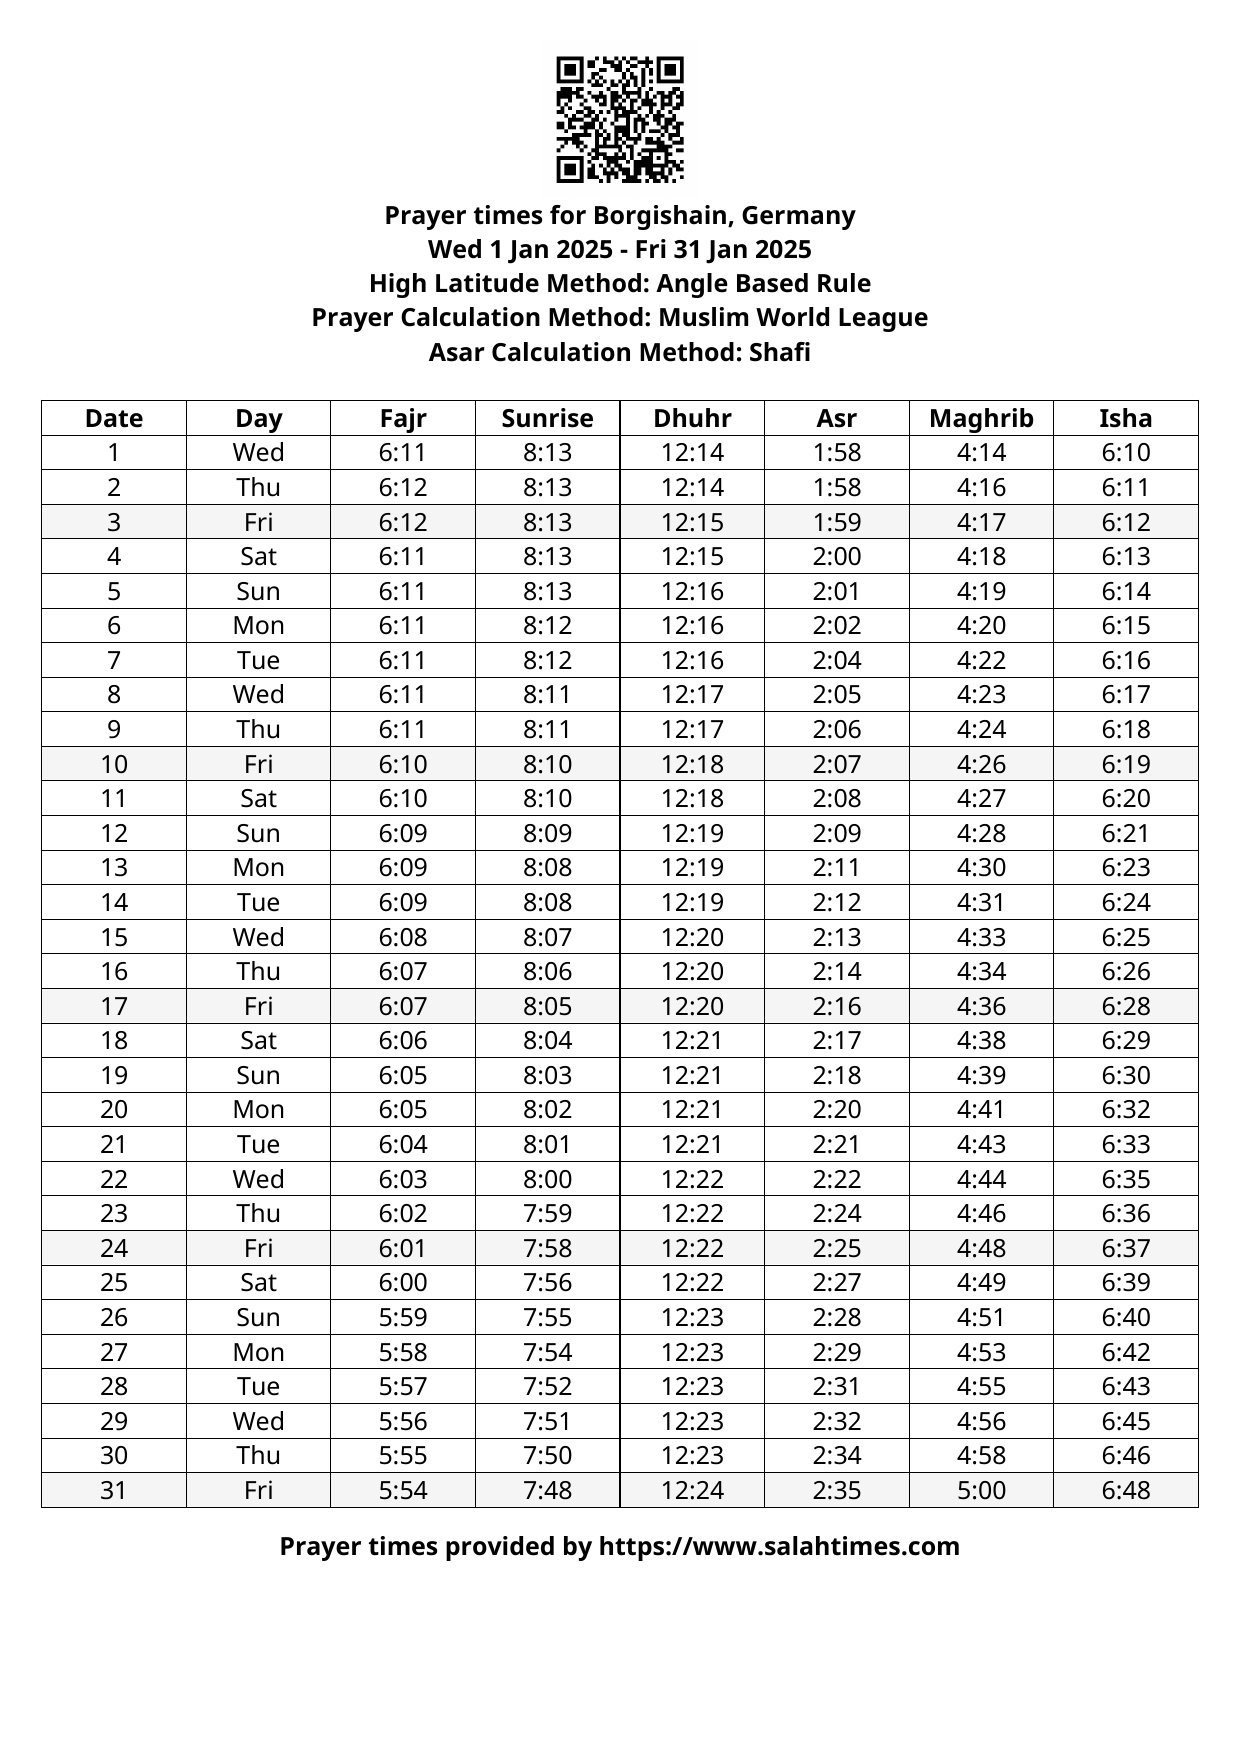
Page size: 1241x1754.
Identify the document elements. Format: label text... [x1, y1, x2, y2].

table_cell 4:34 [910, 954, 1053, 988]
table_cell 26 [42, 1300, 186, 1334]
table_cell 7:55 [476, 1300, 619, 1334]
picture [542, 41, 699, 198]
table_cell 12:14 [621, 470, 764, 504]
table_cell 4:16 [910, 470, 1053, 504]
table_cell 2:16 [765, 989, 909, 1022]
table_cell 6:33 [1054, 1127, 1198, 1161]
table_cell 7:58 [476, 1231, 619, 1264]
table_cell 4:23 [910, 678, 1053, 711]
table_cell 6:18 [1054, 712, 1198, 746]
table_cell 6:23 [1054, 851, 1198, 884]
table_cell 2:28 [765, 1300, 909, 1334]
table_cell 8:08 [476, 885, 619, 919]
table_cell 8:08 [476, 851, 619, 884]
table_cell 6:48 [1054, 1473, 1198, 1507]
table_cell Mon [187, 1093, 330, 1126]
table_cell 8:10 [476, 781, 619, 815]
table_cell 2:18 [765, 1058, 909, 1092]
table_cell 7:50 [476, 1439, 619, 1472]
table_cell 12:23 [621, 1369, 764, 1403]
table_cell 7:54 [476, 1335, 619, 1368]
table_cell Sat [187, 781, 330, 815]
table_cell 12:21 [621, 1058, 764, 1092]
table_cell Wed [187, 678, 330, 711]
table_header Day [187, 401, 330, 434]
table_cell 6:11 [331, 574, 475, 607]
table_cell 12:15 [621, 505, 764, 538]
table_cell 1 [42, 436, 186, 469]
table_cell 6:10 [331, 781, 475, 815]
table_cell 12:23 [621, 1439, 764, 1472]
table_cell 2:01 [765, 574, 909, 607]
table_cell 6:26 [1054, 954, 1198, 988]
table_cell 6:02 [331, 1196, 475, 1230]
table_cell 4:33 [910, 920, 1053, 953]
table_cell 12:23 [621, 1300, 764, 1334]
text Prayer times provided by https://www.salahtimes.com [42, 1528, 1198, 1563]
table_cell 6:09 [331, 851, 475, 884]
table_cell 12 [42, 816, 186, 849]
table_cell 28 [42, 1369, 186, 1403]
table_cell 6:05 [331, 1058, 475, 1092]
table_cell 4:53 [910, 1335, 1053, 1368]
table_cell 4:39 [910, 1058, 1053, 1092]
table_cell Sun [187, 1058, 330, 1092]
table_cell 4:14 [910, 436, 1053, 469]
table_cell 6:42 [1054, 1335, 1198, 1368]
table_cell 2:14 [765, 954, 909, 988]
text High Latitude Method: Angle Based Rule [42, 266, 1198, 300]
table_cell 12:22 [621, 1196, 764, 1230]
table_cell 8:13 [476, 470, 619, 504]
table_cell 7:59 [476, 1196, 619, 1230]
table_cell 12:23 [621, 1335, 764, 1368]
table_header Asr [765, 401, 909, 434]
table_cell 4:58 [910, 1439, 1053, 1472]
table_cell 6:17 [1054, 678, 1198, 711]
table_cell Sun [187, 1300, 330, 1334]
table_cell 6:13 [1054, 539, 1198, 573]
table_cell 8:13 [476, 505, 619, 538]
table_cell 7:48 [476, 1473, 619, 1507]
table_cell Tue [187, 885, 330, 919]
table_cell 8 [42, 678, 186, 711]
table_cell 12:20 [621, 920, 764, 953]
table_cell 6:45 [1054, 1404, 1198, 1437]
table_cell 4:48 [910, 1231, 1053, 1264]
table_cell 21 [42, 1127, 186, 1161]
table_cell 4:27 [910, 781, 1053, 815]
table_cell 11 [42, 781, 186, 815]
table_cell 2:12 [765, 885, 909, 919]
table_cell 6:20 [1054, 781, 1198, 815]
table_cell 6:00 [331, 1266, 475, 1299]
table_cell 2:04 [765, 643, 909, 677]
table_cell 12:22 [621, 1162, 764, 1195]
table_header Dhuhr [621, 401, 764, 434]
table_cell 31 [42, 1473, 186, 1507]
text Asar Calculation Method: Shafi [42, 334, 1198, 368]
table_cell Sun [187, 816, 330, 849]
table_cell 4:18 [910, 539, 1053, 573]
table_cell Sat [187, 1024, 330, 1057]
table_cell Fri [187, 747, 330, 780]
table_cell 5:57 [331, 1369, 475, 1403]
table_cell 2:20 [765, 1093, 909, 1126]
table_cell 12:17 [621, 678, 764, 711]
table_cell Sun [187, 574, 330, 607]
table_cell 8:04 [476, 1024, 619, 1057]
table_cell 17 [42, 989, 186, 1022]
table_cell 2:32 [765, 1404, 909, 1437]
table_cell 4:30 [910, 851, 1053, 884]
table_cell 4:36 [910, 989, 1053, 1022]
table_cell 6:11 [331, 539, 475, 573]
table_cell 6:11 [331, 436, 475, 469]
table_cell 4:51 [910, 1300, 1053, 1334]
table_cell 4:31 [910, 885, 1053, 919]
table_cell 30 [42, 1439, 186, 1472]
table_cell 12:24 [621, 1473, 764, 1507]
table_cell 6:11 [331, 712, 475, 746]
table_cell 8:01 [476, 1127, 619, 1161]
table_cell 2:11 [765, 851, 909, 884]
table_cell Mon [187, 1335, 330, 1368]
table_cell 8:13 [476, 436, 619, 469]
table_cell 6:35 [1054, 1162, 1198, 1195]
table_cell 8:09 [476, 816, 619, 849]
table_cell 12:19 [621, 851, 764, 884]
table_cell 12:18 [621, 747, 764, 780]
table_cell Fri [187, 1473, 330, 1507]
table_cell Fri [187, 989, 330, 1022]
table_cell 6:08 [331, 920, 475, 953]
table_cell Wed [187, 436, 330, 469]
table_cell 5:55 [331, 1439, 475, 1472]
table_cell 4:43 [910, 1127, 1053, 1161]
table_cell 23 [42, 1196, 186, 1230]
table_cell 6:39 [1054, 1266, 1198, 1299]
table_header Maghrib [910, 401, 1053, 434]
table_cell 2 [42, 470, 186, 504]
table_cell 12:22 [621, 1266, 764, 1299]
table_cell Wed [187, 920, 330, 953]
table_cell 4:49 [910, 1266, 1053, 1299]
table_cell 24 [42, 1231, 186, 1264]
table_cell 7:52 [476, 1369, 619, 1403]
table_cell 6:21 [1054, 816, 1198, 849]
table_cell 4:44 [910, 1162, 1053, 1195]
table_cell 8:13 [476, 539, 619, 573]
table_cell 6:14 [1054, 574, 1198, 607]
table_cell 8:06 [476, 954, 619, 988]
table_cell 8:12 [476, 643, 619, 677]
table_cell 4:20 [910, 609, 1053, 642]
table_cell 6:06 [331, 1024, 475, 1057]
table_cell 6:15 [1054, 609, 1198, 642]
table_cell 5:59 [331, 1300, 475, 1334]
table_cell 8:03 [476, 1058, 619, 1092]
table_cell 6:12 [1054, 505, 1198, 538]
table_cell 8:12 [476, 609, 619, 642]
table_cell 7 [42, 643, 186, 677]
table_cell 6:11 [331, 678, 475, 711]
table_cell 5:00 [910, 1473, 1053, 1507]
table_cell 4:55 [910, 1369, 1053, 1403]
table_cell 8:05 [476, 989, 619, 1022]
table_cell 12:15 [621, 539, 764, 573]
table_cell 10 [42, 747, 186, 780]
table_cell 6:36 [1054, 1196, 1198, 1230]
table_cell 4:26 [910, 747, 1053, 780]
table_cell 4:24 [910, 712, 1053, 746]
table_cell 12:19 [621, 885, 764, 919]
table_cell 6:11 [331, 609, 475, 642]
table_cell 8:11 [476, 712, 619, 746]
table_cell 12:20 [621, 989, 764, 1022]
table_cell 2:06 [765, 712, 909, 746]
table_cell 2:00 [765, 539, 909, 573]
table_cell 6:12 [331, 470, 475, 504]
table_cell 6:43 [1054, 1369, 1198, 1403]
table_cell Thu [187, 954, 330, 988]
table_cell 7:56 [476, 1266, 619, 1299]
table_cell 6:09 [331, 885, 475, 919]
table_cell Tue [187, 643, 330, 677]
table_header Isha [1054, 401, 1198, 434]
table_cell 2:07 [765, 747, 909, 780]
table_cell 6:32 [1054, 1093, 1198, 1126]
table_cell 25 [42, 1266, 186, 1299]
table_cell 27 [42, 1335, 186, 1368]
table_cell Thu [187, 1196, 330, 1230]
table_header Date [42, 401, 186, 434]
table_cell 2:27 [765, 1266, 909, 1299]
table_cell 2:34 [765, 1439, 909, 1472]
table_cell 2:35 [765, 1473, 909, 1507]
table_cell 2:17 [765, 1024, 909, 1057]
table_cell 6:11 [331, 643, 475, 677]
table_cell 6:04 [331, 1127, 475, 1161]
table_cell 2:22 [765, 1162, 909, 1195]
table_cell Fri [187, 1231, 330, 1264]
table_cell 6:25 [1054, 920, 1198, 953]
table_cell 8:02 [476, 1093, 619, 1126]
table_cell 12:21 [621, 1093, 764, 1126]
table_cell 20 [42, 1093, 186, 1126]
table_cell Tue [187, 1127, 330, 1161]
table_cell 4:46 [910, 1196, 1053, 1230]
table_cell Thu [187, 1439, 330, 1472]
table_cell 1:58 [765, 470, 909, 504]
table_cell 16 [42, 954, 186, 988]
table_cell 5:56 [331, 1404, 475, 1437]
table_cell 6:37 [1054, 1231, 1198, 1264]
table_cell 12:14 [621, 436, 764, 469]
table_cell Tue [187, 1369, 330, 1403]
table_cell 6:10 [331, 747, 475, 780]
table_cell 12:23 [621, 1404, 764, 1437]
table_cell 7:51 [476, 1404, 619, 1437]
text Wed 1 Jan 2025 - Fri 31 Jan 2025 [42, 232, 1198, 266]
table_cell 8:00 [476, 1162, 619, 1195]
table_cell 5:54 [331, 1473, 475, 1507]
table_cell 12:16 [621, 609, 764, 642]
table_cell 12:21 [621, 1024, 764, 1057]
table_cell Mon [187, 851, 330, 884]
table_cell 6:40 [1054, 1300, 1198, 1334]
table_header Fajr [331, 401, 475, 434]
table_cell 4:17 [910, 505, 1053, 538]
table_cell 2:31 [765, 1369, 909, 1403]
table_cell 4:28 [910, 816, 1053, 849]
table_cell 4:19 [910, 574, 1053, 607]
table_cell 2:24 [765, 1196, 909, 1230]
table_cell Wed [187, 1404, 330, 1437]
table_cell 12:18 [621, 781, 764, 815]
table_cell 2:21 [765, 1127, 909, 1161]
table_cell 6:12 [331, 505, 475, 538]
table_cell 4:38 [910, 1024, 1053, 1057]
table_cell 3 [42, 505, 186, 538]
table_cell 6:28 [1054, 989, 1198, 1022]
table_cell 12:22 [621, 1231, 764, 1264]
table_cell 12:16 [621, 574, 764, 607]
table_header Sunrise [476, 401, 619, 434]
table_cell 6:19 [1054, 747, 1198, 780]
table_cell 2:08 [765, 781, 909, 815]
table_cell 4:56 [910, 1404, 1053, 1437]
table_cell 1:58 [765, 436, 909, 469]
table_cell 2:02 [765, 609, 909, 642]
table_cell 8:13 [476, 574, 619, 607]
table_cell 9 [42, 712, 186, 746]
table_cell 2:25 [765, 1231, 909, 1264]
table_cell 6:09 [331, 816, 475, 849]
table_cell 12:21 [621, 1127, 764, 1161]
table_cell 18 [42, 1024, 186, 1057]
table_cell Thu [187, 712, 330, 746]
table_cell 14 [42, 885, 186, 919]
table_cell Fri [187, 505, 330, 538]
table_cell 13 [42, 851, 186, 884]
table_cell 8:07 [476, 920, 619, 953]
table_cell 6:05 [331, 1093, 475, 1126]
table_cell 2:05 [765, 678, 909, 711]
table_cell 12:19 [621, 816, 764, 849]
table_cell 6:16 [1054, 643, 1198, 677]
table_cell 19 [42, 1058, 186, 1092]
table_cell 29 [42, 1404, 186, 1437]
table_cell 15 [42, 920, 186, 953]
table_cell 6:11 [1054, 470, 1198, 504]
table_cell 6:30 [1054, 1058, 1198, 1092]
table_cell 6 [42, 609, 186, 642]
table_cell 22 [42, 1162, 186, 1195]
text Prayer times for Borgishain, Germany [42, 198, 1198, 232]
table_cell Sat [187, 1266, 330, 1299]
table_cell 12:17 [621, 712, 764, 746]
table_cell Wed [187, 1162, 330, 1195]
table_cell 6:10 [1054, 436, 1198, 469]
table_cell 4:41 [910, 1093, 1053, 1126]
table_cell 8:11 [476, 678, 619, 711]
table_cell Mon [187, 609, 330, 642]
table_cell 12:16 [621, 643, 764, 677]
table_cell 6:07 [331, 989, 475, 1022]
table_cell 2:29 [765, 1335, 909, 1368]
table_cell 6:03 [331, 1162, 475, 1195]
table_cell 6:29 [1054, 1024, 1198, 1057]
table_cell 1:59 [765, 505, 909, 538]
table_cell 5 [42, 574, 186, 607]
table_cell 6:46 [1054, 1439, 1198, 1472]
table_cell 2:09 [765, 816, 909, 849]
table_cell 4 [42, 539, 186, 573]
table_cell 2:13 [765, 920, 909, 953]
table_cell 8:10 [476, 747, 619, 780]
table_cell 5:58 [331, 1335, 475, 1368]
table_cell 6:24 [1054, 885, 1198, 919]
table_cell Sat [187, 539, 330, 573]
table_cell Thu [187, 470, 330, 504]
table_cell 6:01 [331, 1231, 475, 1264]
table_cell 12:20 [621, 954, 764, 988]
table_cell 4:22 [910, 643, 1053, 677]
table_cell 6:07 [331, 954, 475, 988]
text Prayer Calculation Method: Muslim World League [42, 300, 1198, 334]
